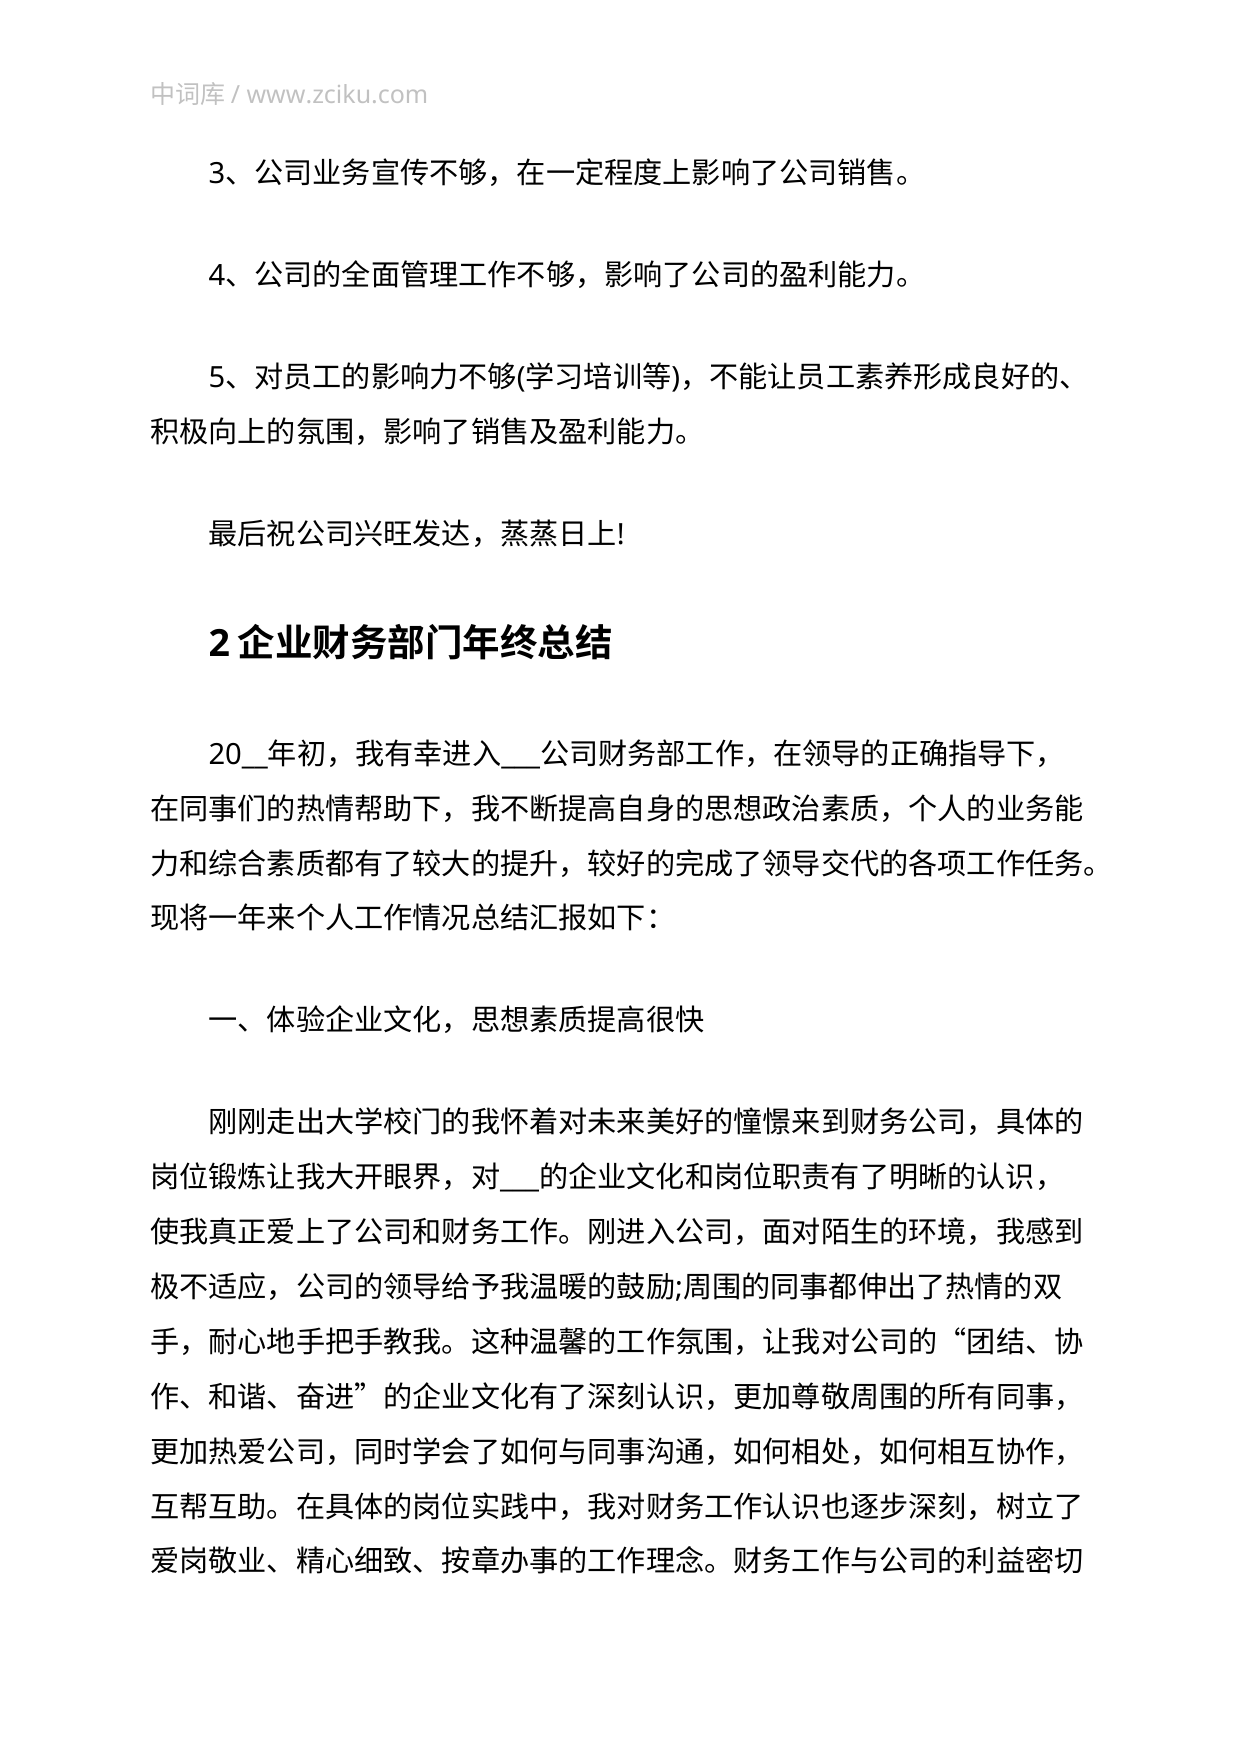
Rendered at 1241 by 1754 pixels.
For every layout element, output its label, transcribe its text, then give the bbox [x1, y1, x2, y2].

text 3、公司业务宣传不够，在一定程度上影响了公司销售。 [150, 150, 1090, 192]
text 最后祝公司兴旺发达，蒸蒸日上! [150, 511, 1090, 553]
text 20__年初，我有幸进入___公司财务部工作，在领导的正确指导下，在同事们的热情帮助下，我不断提高自身的思想政治素质，个人的业务能力和综合素质都有了较大的提升，较好的完成了领导交代的各项工作任务。现将一年来个人工作情况总结汇报如下： [150, 730, 1090, 937]
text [150, 1099, 1090, 1580]
text 一、体验企业文化，思想素质提高很快 [150, 997, 1090, 1039]
text 4、公司的全面管理工作不够，影响了公司的盈利能力。 [150, 252, 1090, 294]
text 5、对员工的影响力不够(学习培训等)，不能让员工素养形成良好的、积极向上的氛围，影响了销售及盈利能力。 [150, 354, 1090, 451]
text 2企业财务部门年终总结 [150, 613, 1090, 667]
